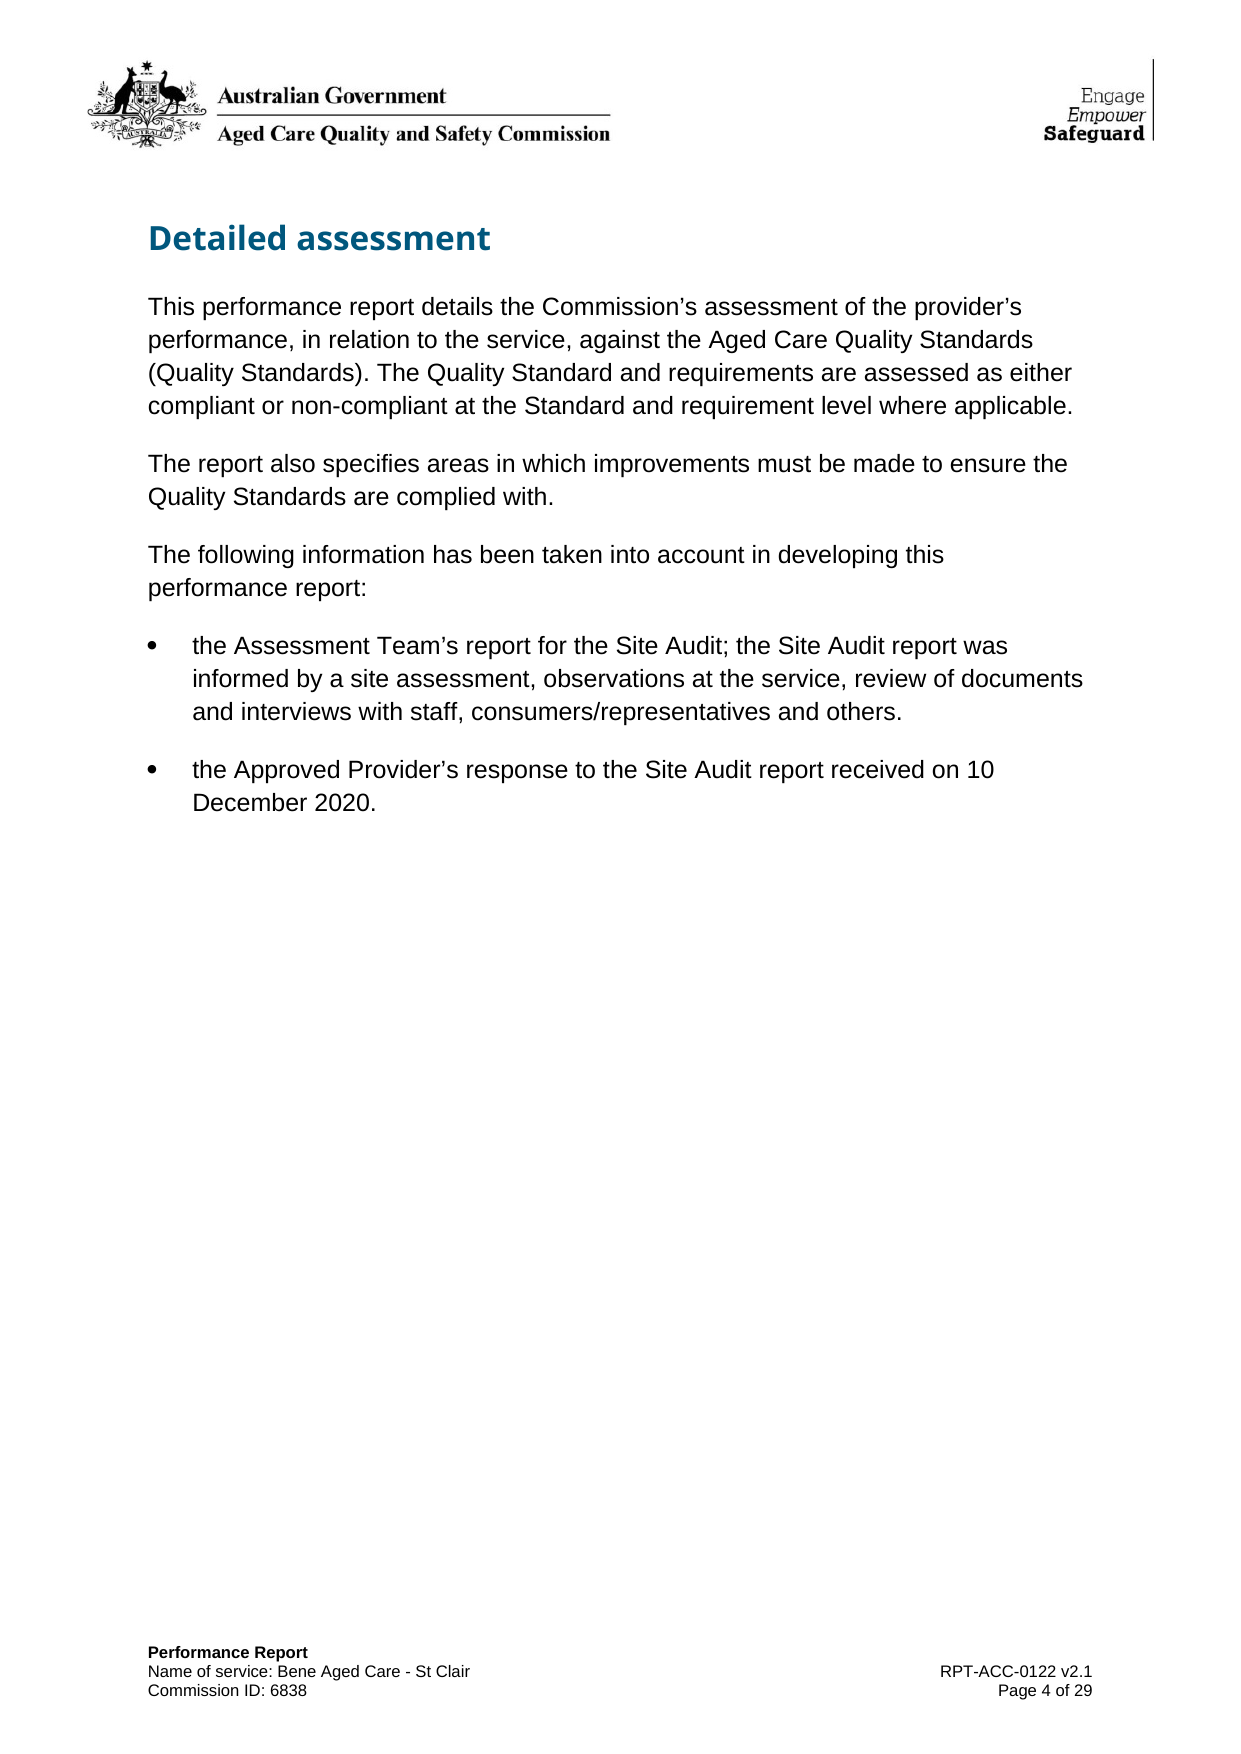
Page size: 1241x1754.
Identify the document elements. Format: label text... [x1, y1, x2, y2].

subtitle Detailed assessment [148, 215, 1092, 260]
text This performance report details the Commission’s assessment of the provider’s performance, in relation to the service, against the Aged Care Quality Standards (Quality Standards). The Quality Standard and requirements are assessed as either compliant or non-compliant at the Standard and requirement level where applicable. [148, 292, 1092, 420]
text The report also specifies areas in which improvements must be made to ensure the Quality Standards are complied with. [148, 449, 1092, 511]
text The following information has been taken into account in developing this performance report: [148, 540, 1092, 602]
picture [1, 0, 1241, 169]
list the Assessment Team’s report for the Site Audit; the Site Audit report was informed by a site assessment, observations at the service, review of documents and interviews with staff, consumers/representatives and others. [148, 631, 1092, 726]
list the Approved Provider’s response to the Site Audit report received on 10 December 2020. [148, 755, 1092, 817]
